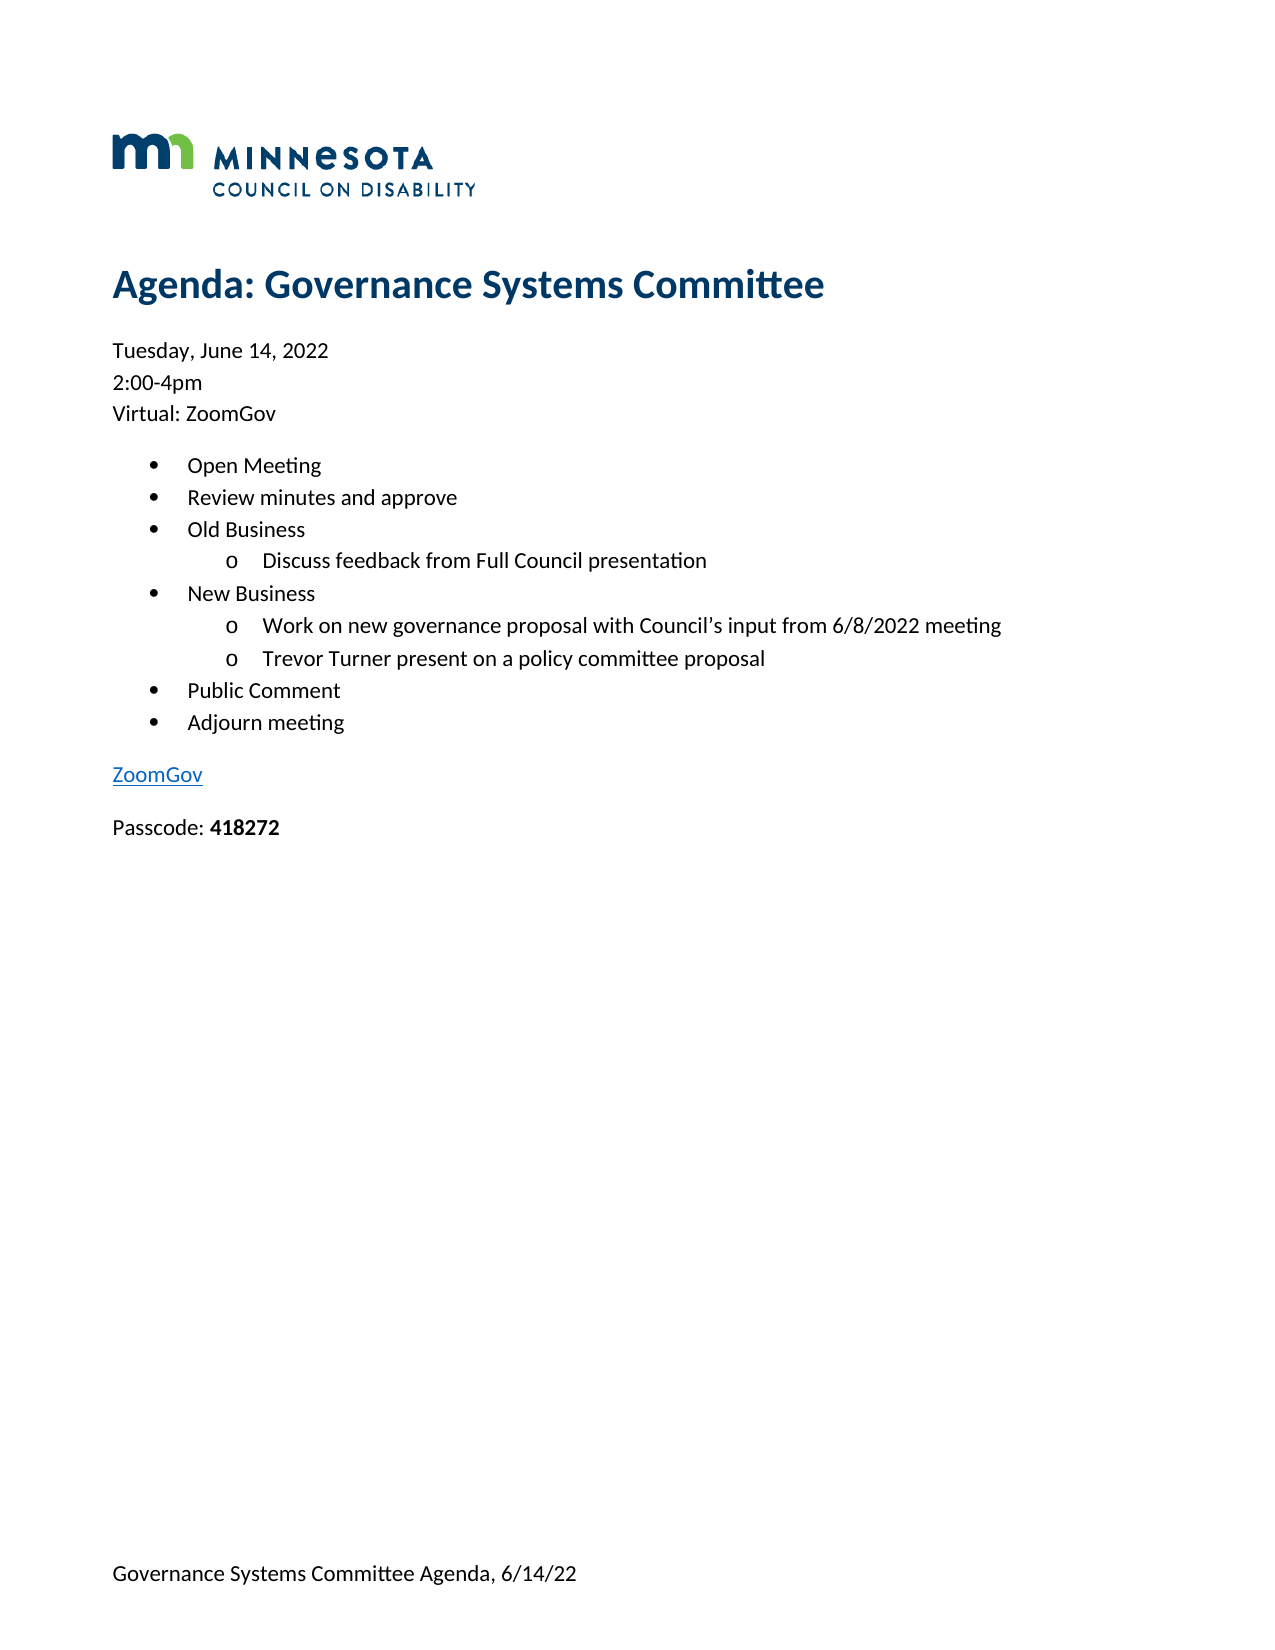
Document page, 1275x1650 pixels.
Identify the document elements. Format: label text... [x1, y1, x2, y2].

text ZoomGov [112, 761, 1162, 788]
picture [112, 133, 475, 230]
text Passcode: 418272 [112, 813, 1162, 841]
